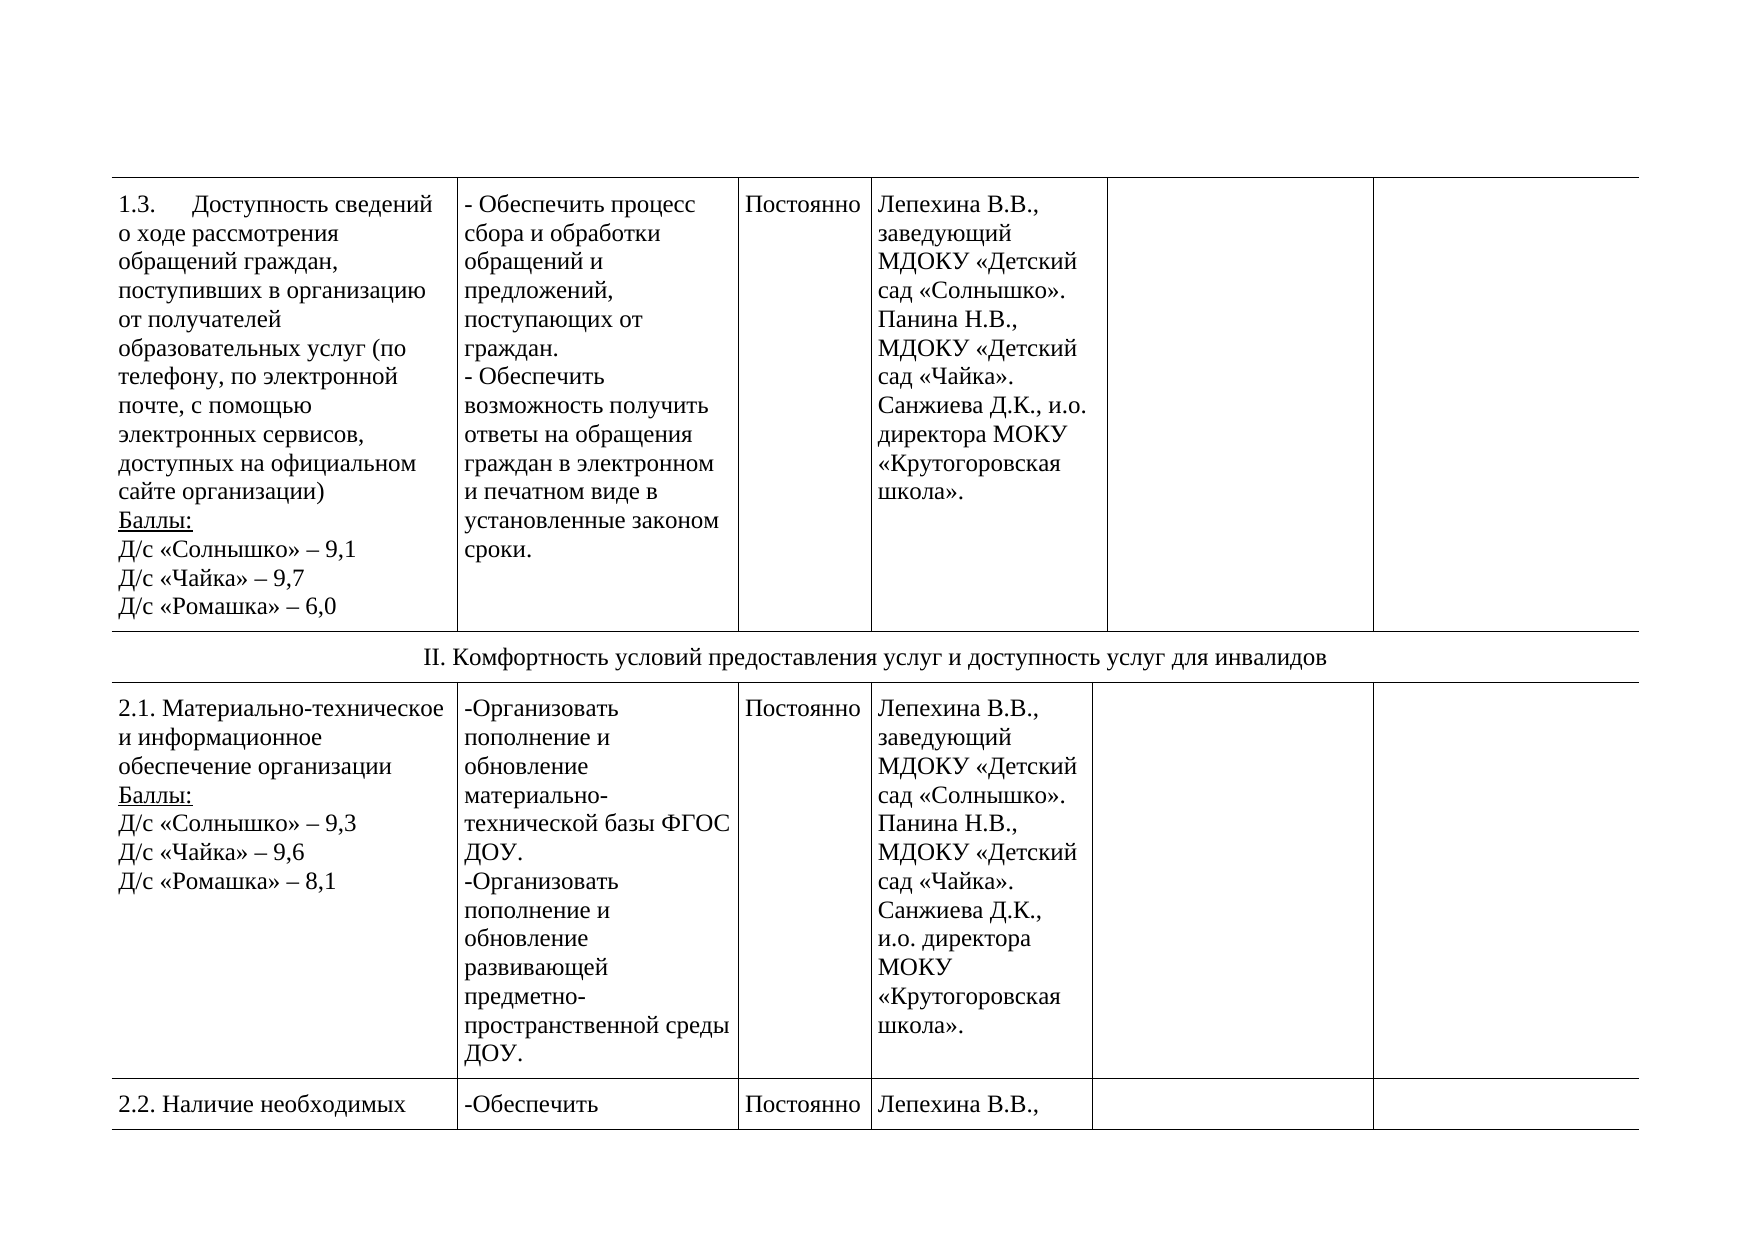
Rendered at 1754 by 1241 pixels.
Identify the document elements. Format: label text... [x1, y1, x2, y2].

table_cell [1093, 683, 1373, 1078]
table_cell [1093, 1079, 1373, 1129]
table_cell II. Комфортность условий предоставления услуг и доступность услуг для инвалидов [112, 632, 1639, 682]
table_cell Постоянно [739, 178, 871, 631]
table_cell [458, 1079, 738, 1129]
table_cell Постоянно [739, 1079, 871, 1129]
table_cell [1108, 178, 1373, 631]
table_cell Постоянно [739, 683, 871, 1078]
table_cell [1374, 178, 1639, 631]
table_cell - Обеспечить процесс сбора и обработки обращений и предложений, поступающих от граждан. - Обеспечить возможность получить ответы на обращения граждан в электронном и печатном виде в установленные законом сроки. [458, 178, 738, 631]
table_cell Доступность сведений о ходе рассмотрения обращений граждан, поступивших в организацию от получателей образовательных услуг (по телефону, по электронной почте, с помощью электронных сервисов, доступных на официальном сайте организации) Баллы: Д/с «Солнышко» – 9,1 Д/с «Чайка» – 9,7 Д/с «Ромашка» – 6,0 [112, 178, 457, 631]
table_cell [872, 178, 1107, 631]
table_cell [112, 1079, 457, 1129]
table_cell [872, 1079, 1092, 1129]
table_cell 2.1. Материально-техническое и информационное обеспечение организации Баллы: Д/с «Солнышко» – 9,3 Д/с «Чайка» – 9,6 Д/с «Ромашка» – 8,1 [112, 683, 457, 1078]
table_cell -Организовать пополнение и обновление материально-технической базы ФГОС ДОУ. -Организовать пополнение и обновление развивающей предметно-пространственной среды ДОУ. [458, 683, 738, 1078]
table_cell [1374, 1079, 1639, 1129]
table_cell [1374, 683, 1639, 1078]
